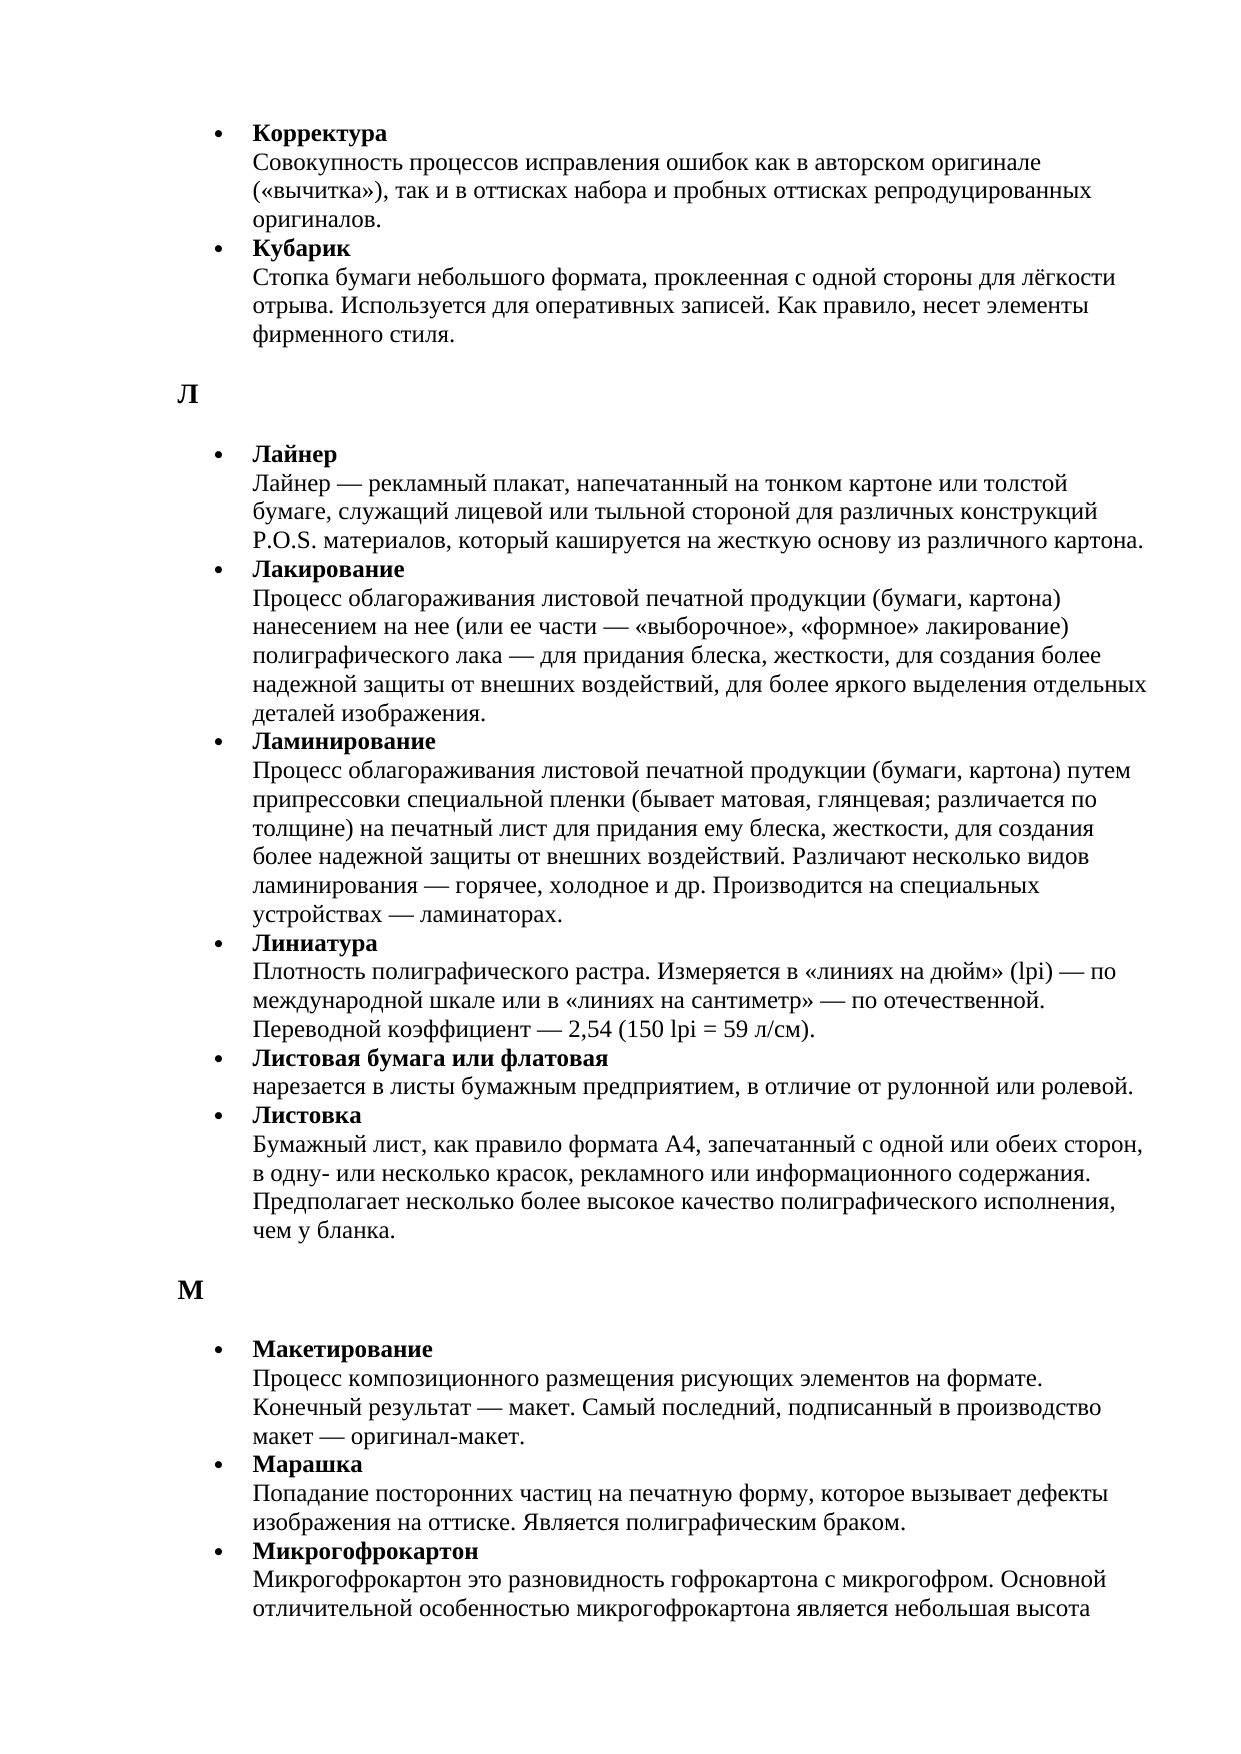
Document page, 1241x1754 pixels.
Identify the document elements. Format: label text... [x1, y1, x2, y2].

list Листовая бумага или флатовая нарезается в листы бумажным предприятием, в отличие от рулонной или ролевой. [215, 1043, 1152, 1100]
list Листовка Бумажный лист, как правило формата А4, запечатанный с одной или обеих сторон, в одну- или несколько красок, рекламного или информационного содержания. Предполагает несколько более высокое качество полиграфического исполнения, чем у бланка. [215, 1100, 1152, 1244]
list Лакирование Процесс облагораживания листовой печатной продукции (бумаги, картона) нанесением на нее (или ее части — «выборочное», «формное» лакирование) полиграфического лака — для придания блеска, жесткости, для создания более надежной защиты от внешних воздействий, для более яркого выделения отдельных деталей изображения. [215, 554, 1152, 726]
list Ламинирование Процесс облагораживания листовой печатной продукции (бумаги, картона) путем припрессовки специальной пленки (бывает матовая, глянцевая; различается по толщине) на печатный лист для придания ему блеска, жесткости, для создания более надежной защиты от внешних воздействий. Различают несколько видов ламинирования — горячее, холодное и др. Производится на специальных устройствах — ламинаторах. [215, 726, 1152, 928]
list Лайнер Лайнер — рекламный плакат, напечатанный на тонком картоне или толстой бумаге, служащий лицевой или тыльной стороной для различных конструкций P.O.S. материалов, который кашируется на жесткую основу из различного картона. [215, 439, 1152, 554]
list Кубарик Стопка бумаги небольшого формата, проклеенная с одной стороны для лёгкости отрыва. Используется для оперативных записей. Как правило, несет элементы фирменного стиля. [215, 233, 1152, 348]
list Корректура Совокупность процессов исправления ошибок как в авторском оригинале («вычитка»), так и в оттисках набора и пробных оттисках репродуцированных оригиналов. [215, 118, 1152, 233]
list Марашка Попадание посторонних частиц на печатную форму, которое вызывает дефекты изображения на оттиске. Является полиграфическим браком. [215, 1449, 1152, 1536]
text Л [177, 377, 1152, 410]
list Линиатура Плотность полиграфического растра. Измеряется в «линиях на дюйм» (lpi) — по международной шкале или в «линиях на сантиметр» — по отечественной. Переводной коэффициент — 2,54 (150 lpi = 59 л/см). [215, 928, 1152, 1043]
list Макетирование Процесс композиционного размещения рисующих элементов на формате. Конечный результат — макет. Самый последний, подписанный в производство макет — оригинал-макет. [215, 1334, 1152, 1449]
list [215, 1536, 1152, 1622]
text М [177, 1273, 1152, 1305]
